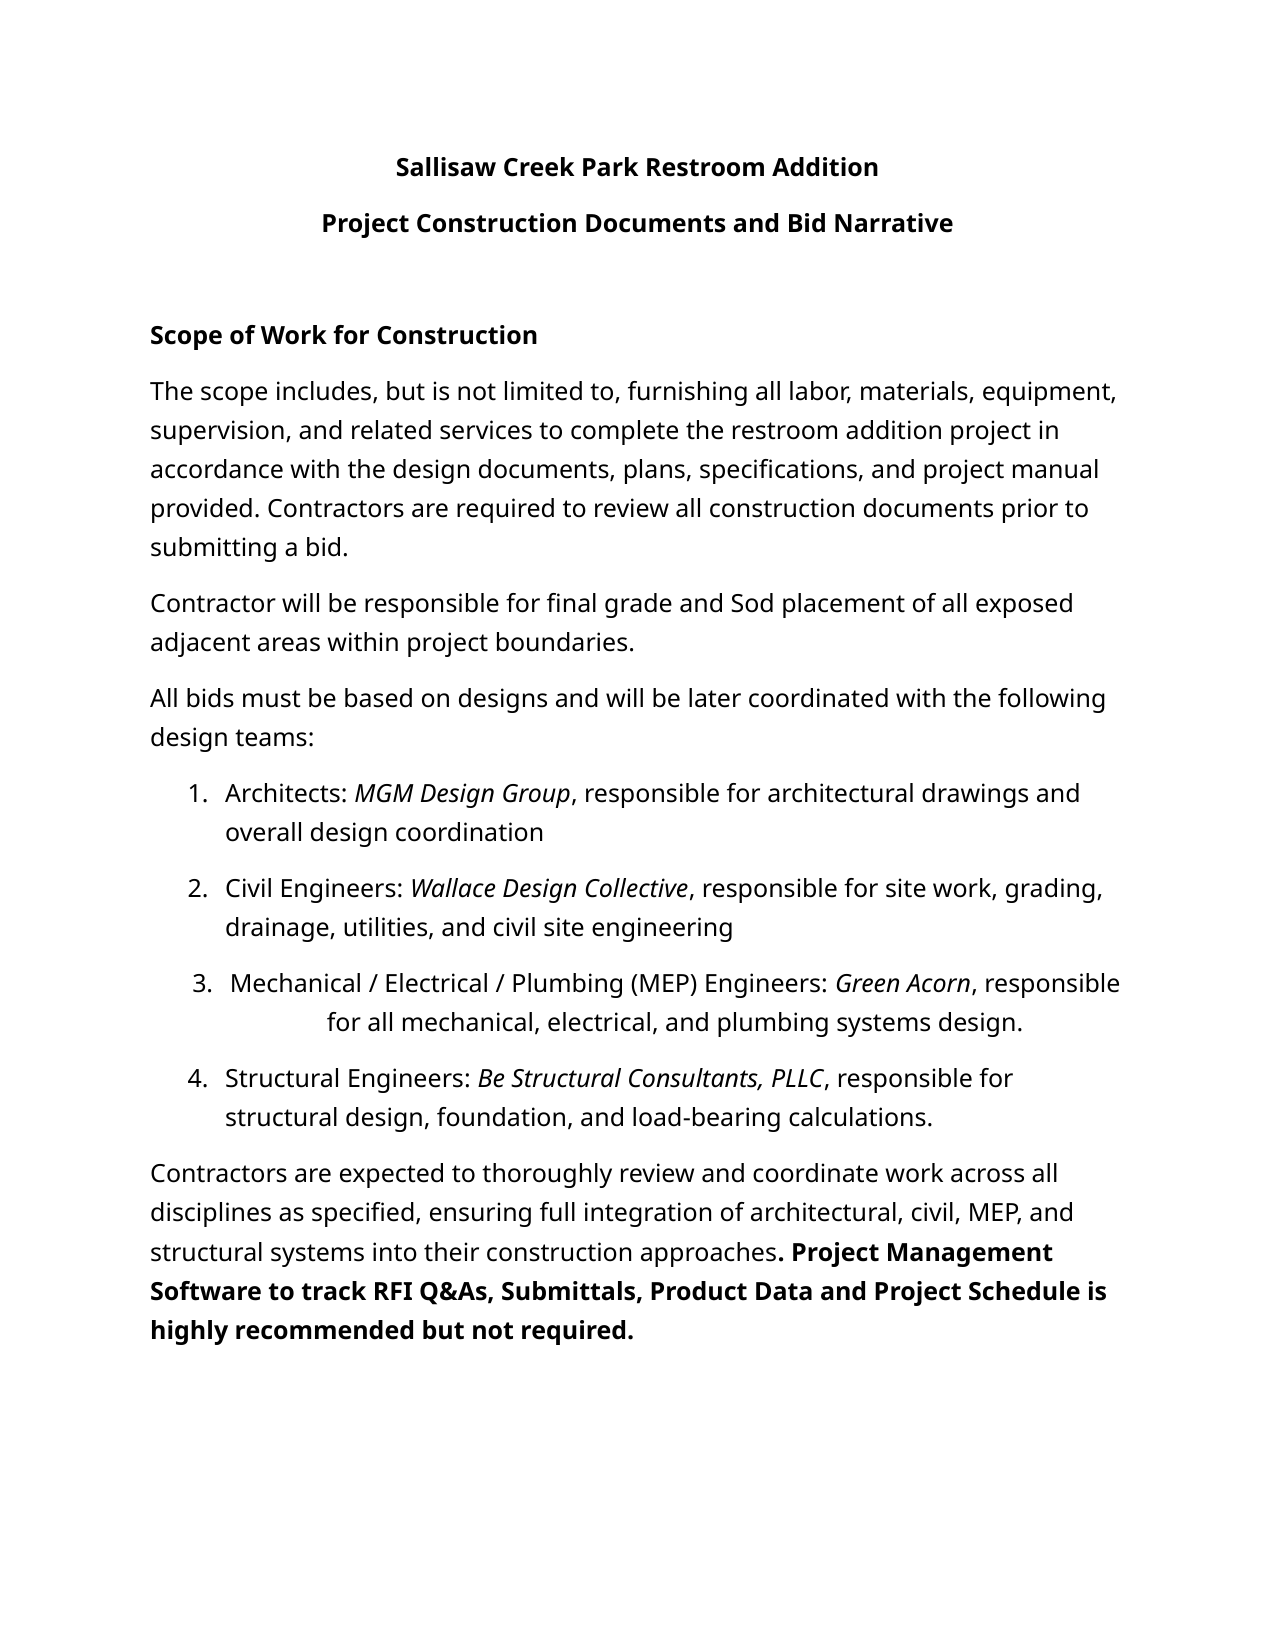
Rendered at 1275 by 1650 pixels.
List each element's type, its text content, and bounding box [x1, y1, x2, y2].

text Scope of Work for Construction [150, 317, 1125, 352]
list Civil Engineers: Wallace Design Collective, responsible for site work, grading, drainage, utilities, and civil site engineering [187, 871, 1125, 944]
text Sallisaw Creek Park Restroom Addition [150, 150, 1125, 184]
text All bids must be based on designs and will be later coordinated with the following design teams: [150, 681, 1125, 754]
text Contractor will be responsible for final grade and Sod placement of all exposed adjacent areas within project boundaries. [150, 586, 1125, 659]
text The scope includes, but is not limited to, furnishing all labor, materials, equipment, supervision, and related services to complete the restroom addition project in accordance with the design documents, plans, specifications, and project manual provided. Contractors are required to review all construction documents prior to submitting a bid. [150, 373, 1125, 564]
text Contractors are expected to thoroughly review and coordinate work across all disciplines as specified, ensuring full integration of architectural, civil, MEP, and structural systems into their construction approaches. Project Management Software to track RFI Q&As, Submittals, Product Data and Project Schedule is highly recommended but not required. [150, 1156, 1125, 1347]
text Project Construction Documents and Bid Narrative [150, 206, 1125, 240]
list Mechanical / Electrical / Plumbing (MEP) Engineers: Green Acorn, responsible for all mechanical, electrical, and plumbing systems design. [187, 966, 1125, 1039]
list Structural Engineers: Be Structural Consultants, PLLC, responsible for structural design, foundation, and load-bearing calculations. [187, 1061, 1125, 1134]
list Architects: MGM Design Group, responsible for architectural drawings and overall design coordination [187, 776, 1125, 849]
